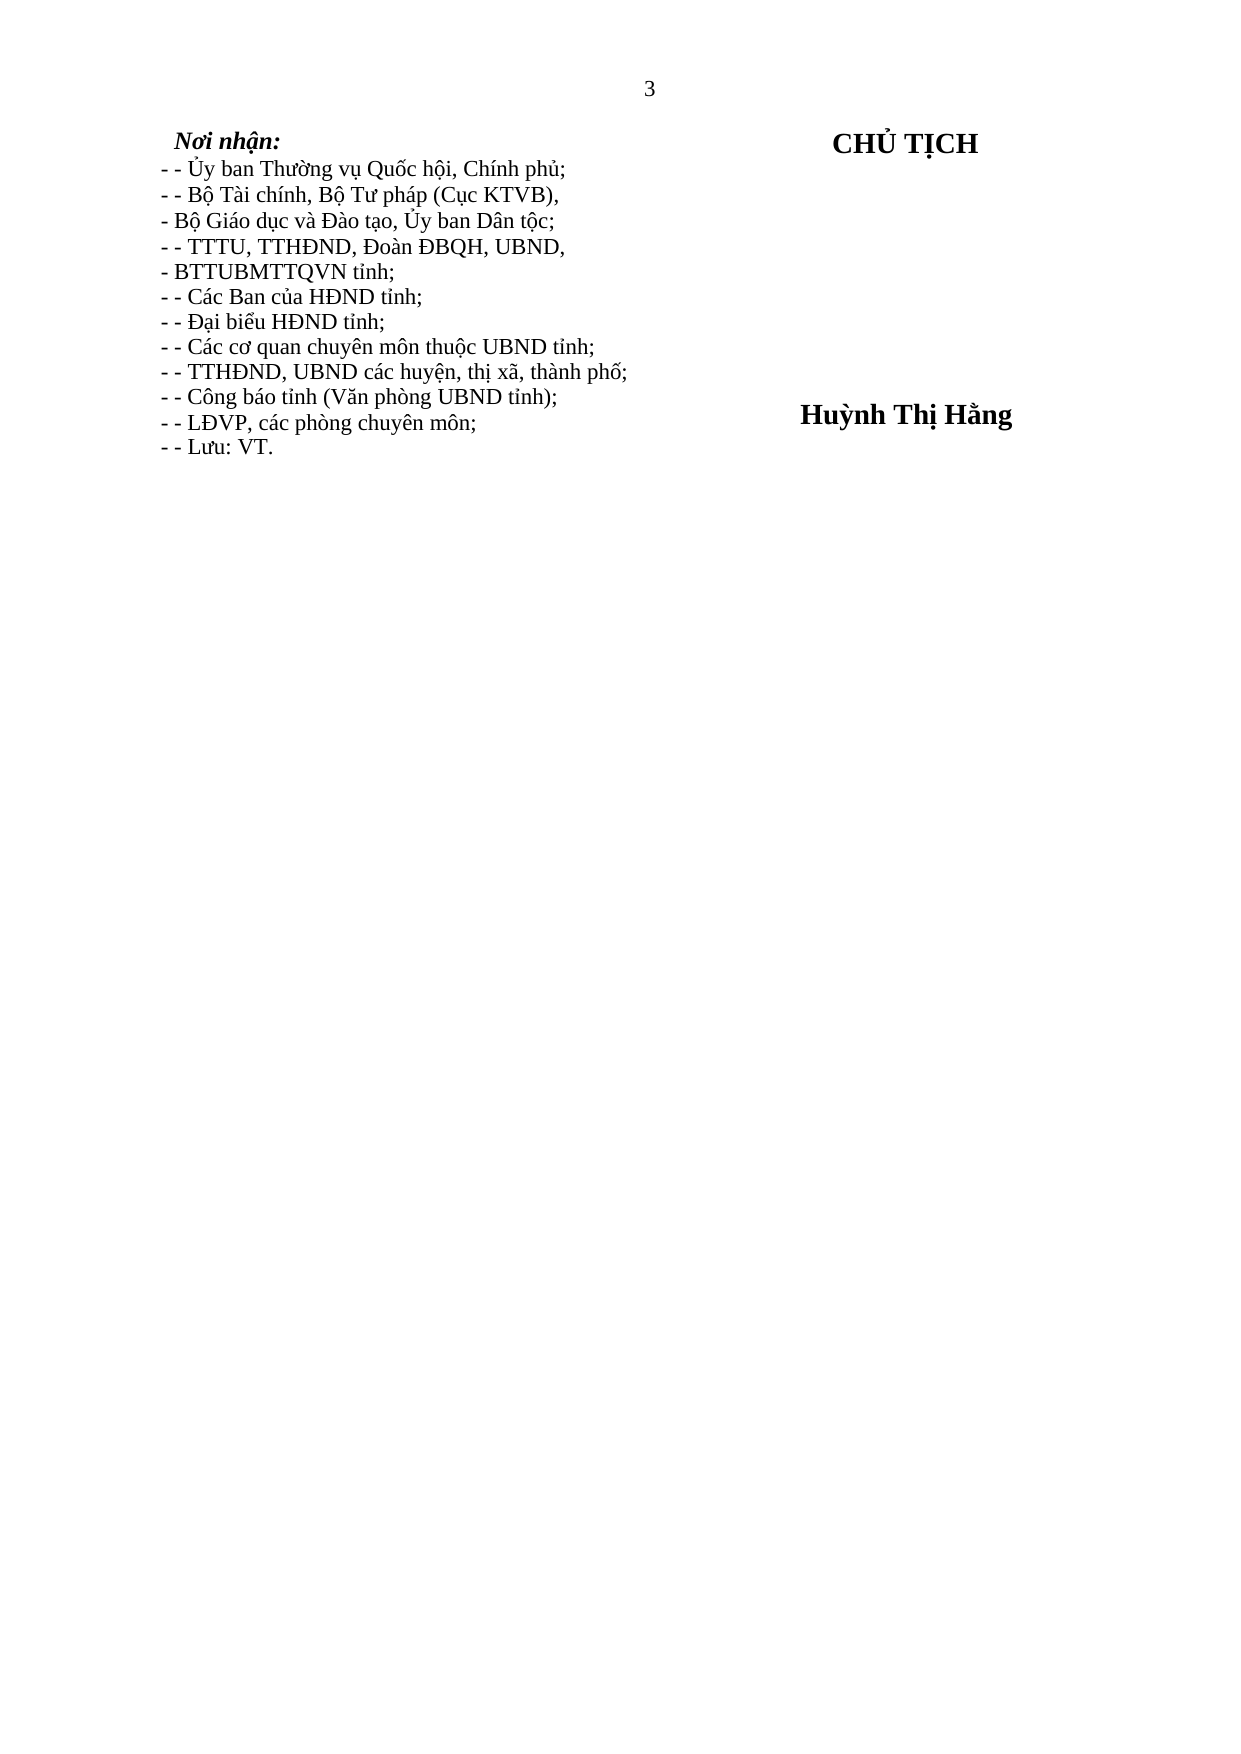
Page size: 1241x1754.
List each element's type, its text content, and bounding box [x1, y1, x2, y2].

table_header Nơi nhận: - Ủy ban Thường vụ Quốc hội, Chính phủ; - Bộ Tài chính, Bộ Tư pháp (Cục KTVB), Bộ Giáo dục và Đào tạo, Ủy ban Dân tộc; - TTTU, TTHĐND, Đoàn ĐBQH, UBND, BTTUBMTTQVN tỉnh; - Các Ban của HĐND tỉnh; - Đại biểu HĐND tỉnh; - Các cơ quan chuyên môn thuộc UBND tỉnh; - TTHĐND, UBND các huyện, thị xã, thành phố; - Công báo tỉnh (Văn phòng UBND tỉnh); - LĐVP, các phòng chuyên môn; - Lưu: VT. [174, 128, 774, 501]
table_header CHỦ TỊCH Huỳnh Thị Hằng [775, 128, 1031, 501]
